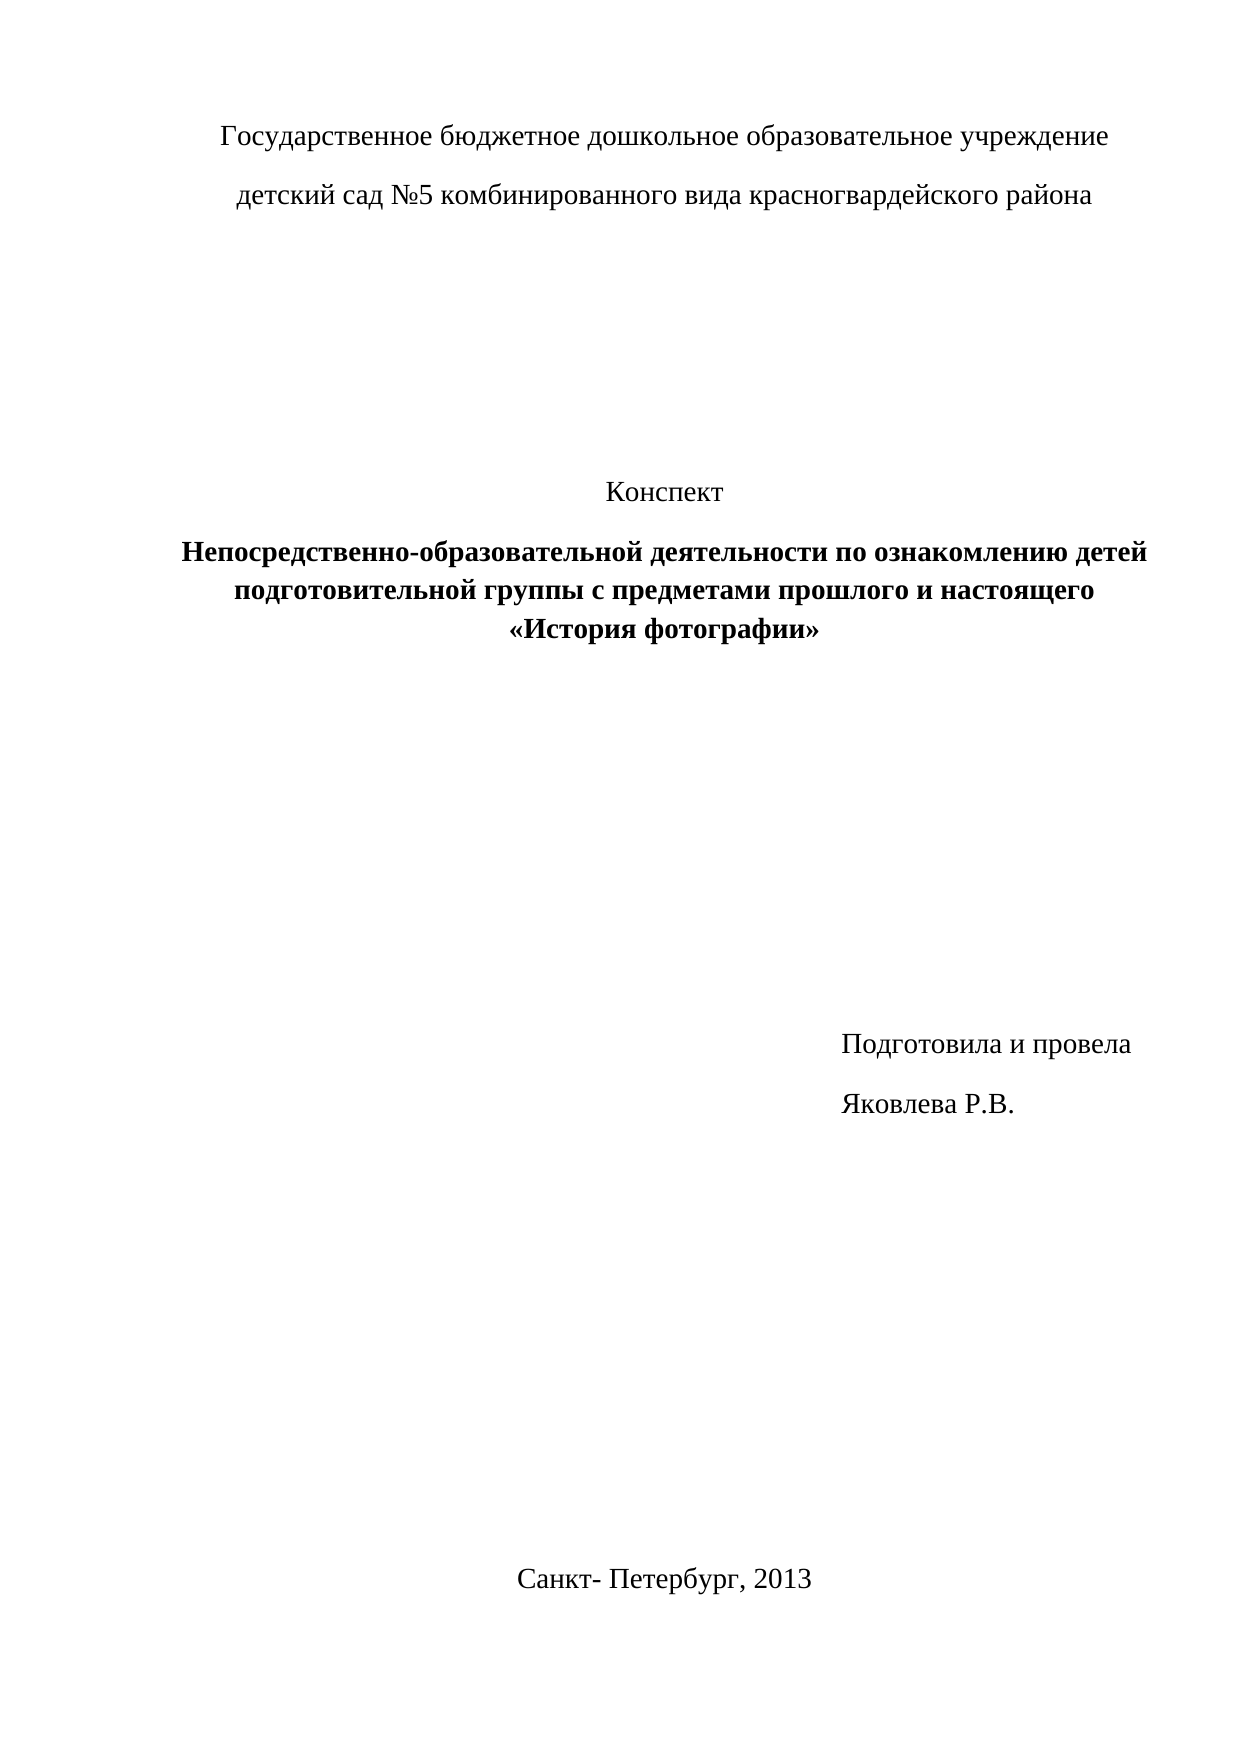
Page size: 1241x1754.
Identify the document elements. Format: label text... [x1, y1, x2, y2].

text детский сад №5 комбинированного вида красногвардейского района [177, 177, 1152, 211]
text Государственное бюджетное дошкольное образовательное учреждение [177, 118, 1152, 152]
text Санкт- Петербург, 2013 [177, 1561, 1152, 1594]
text Подготовила и провела [767, 1026, 1152, 1060]
text Яковлева Р.В. [767, 1086, 1152, 1119]
text Конспект [177, 474, 1152, 508]
text Непосредственно-образовательной деятельности по ознакомлению детей подготовительной группы с предметами прошлого и настоящего «История фотографии» [177, 534, 1152, 644]
